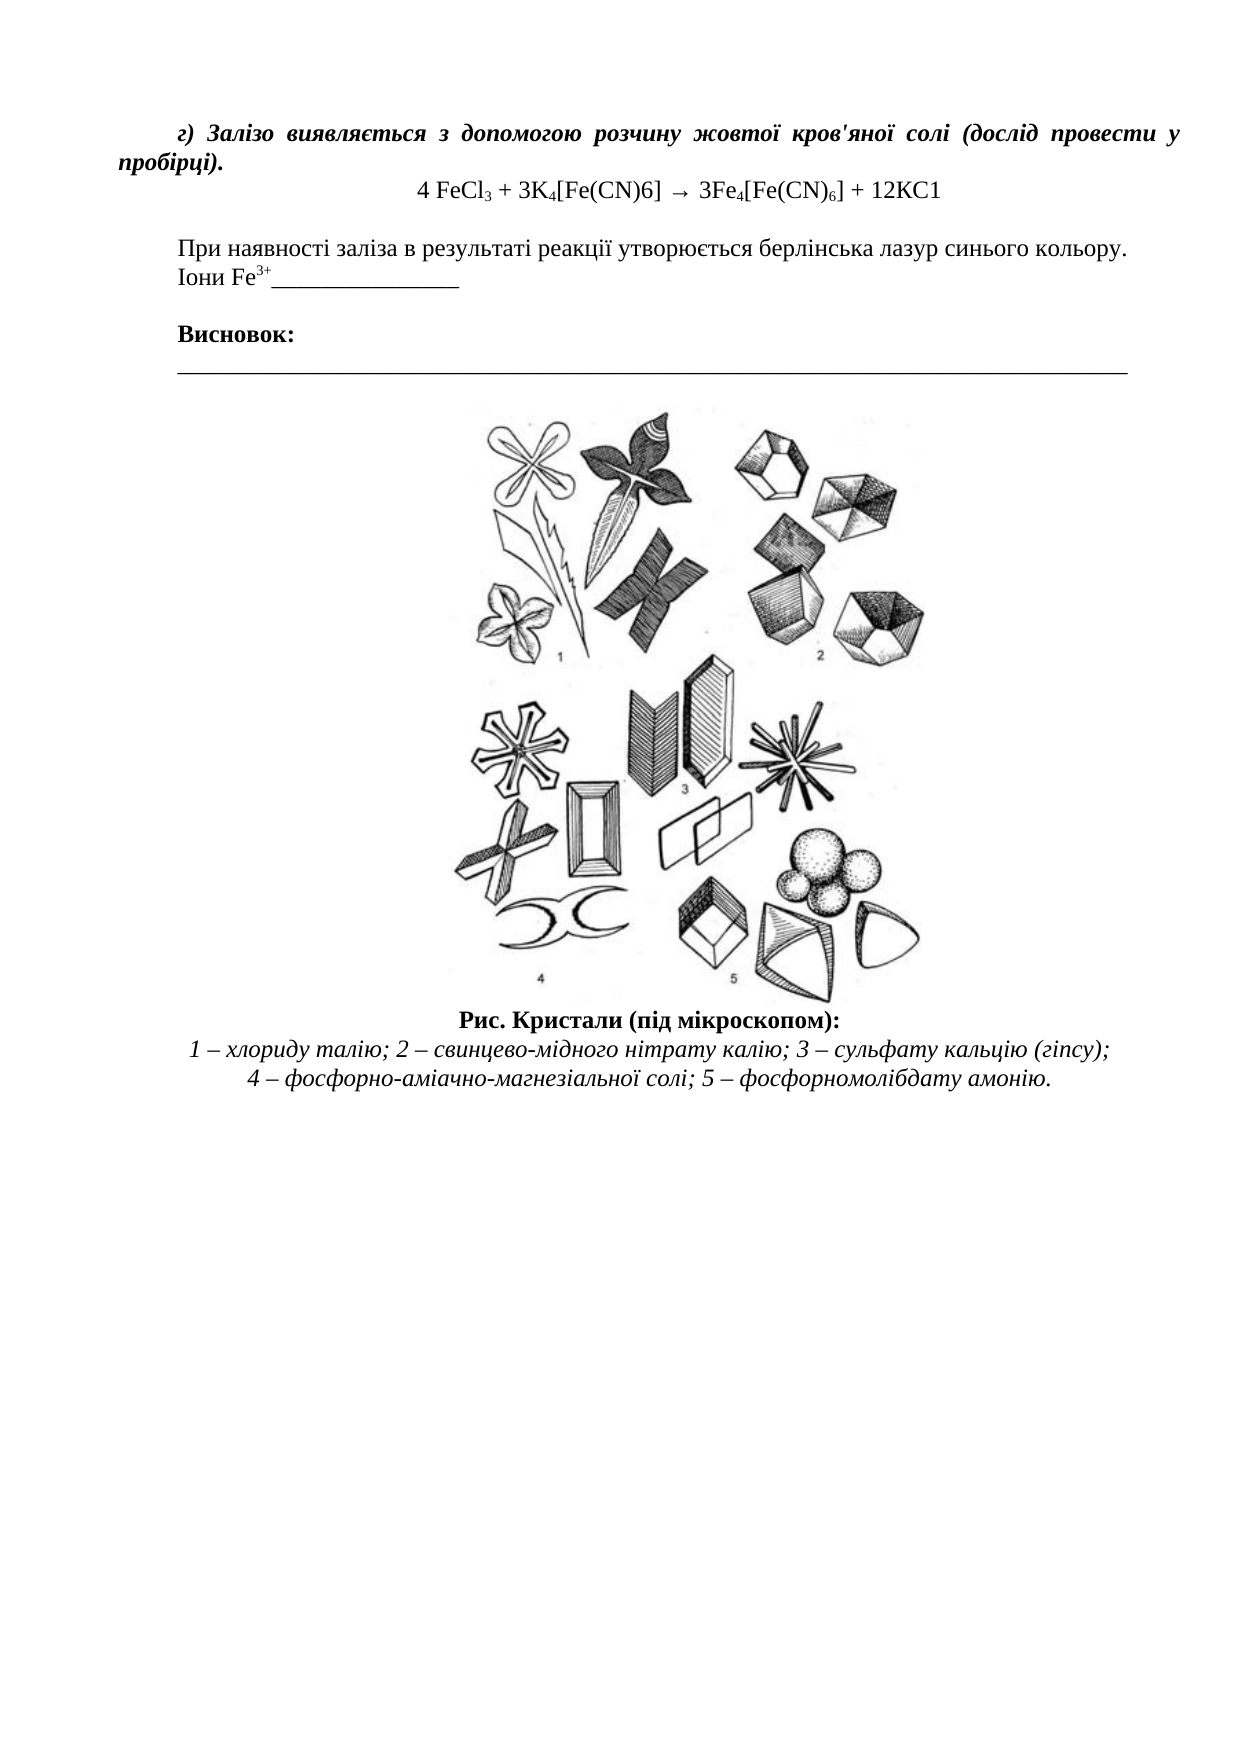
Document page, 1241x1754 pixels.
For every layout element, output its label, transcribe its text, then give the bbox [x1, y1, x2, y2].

text При наявності заліза в результаті реакції утворюється берлінська лазур синього кольору. [118, 233, 1181, 262]
text 1 – хлориду талію; 2 – свинцево-мідного нітрату калію; 3 – сульфату кальцію (гіпсу); [118, 1034, 1181, 1063]
text Іони Fe3+_______________ [118, 262, 1181, 291]
text Висновок: [118, 319, 1181, 348]
text г) Залізо виявляється з допомогою розчину жовтої кров'яної солі (дослід провести у пробірці). [118, 118, 1181, 176]
text ____________________________________________________________________________ [118, 348, 1181, 377]
text 4 FeCl3 + 3K4[Fe(CN)6] → 3Fe4[Fe(CN)6] + 12КС1 [118, 176, 1181, 204]
text Рис. Кристали (під мікроскопом): [118, 1005, 1181, 1034]
text 4 – фосфорно-аміачно-магнезіальної солі; 5 – фосфорномолібдату амонію. [118, 1063, 1181, 1092]
